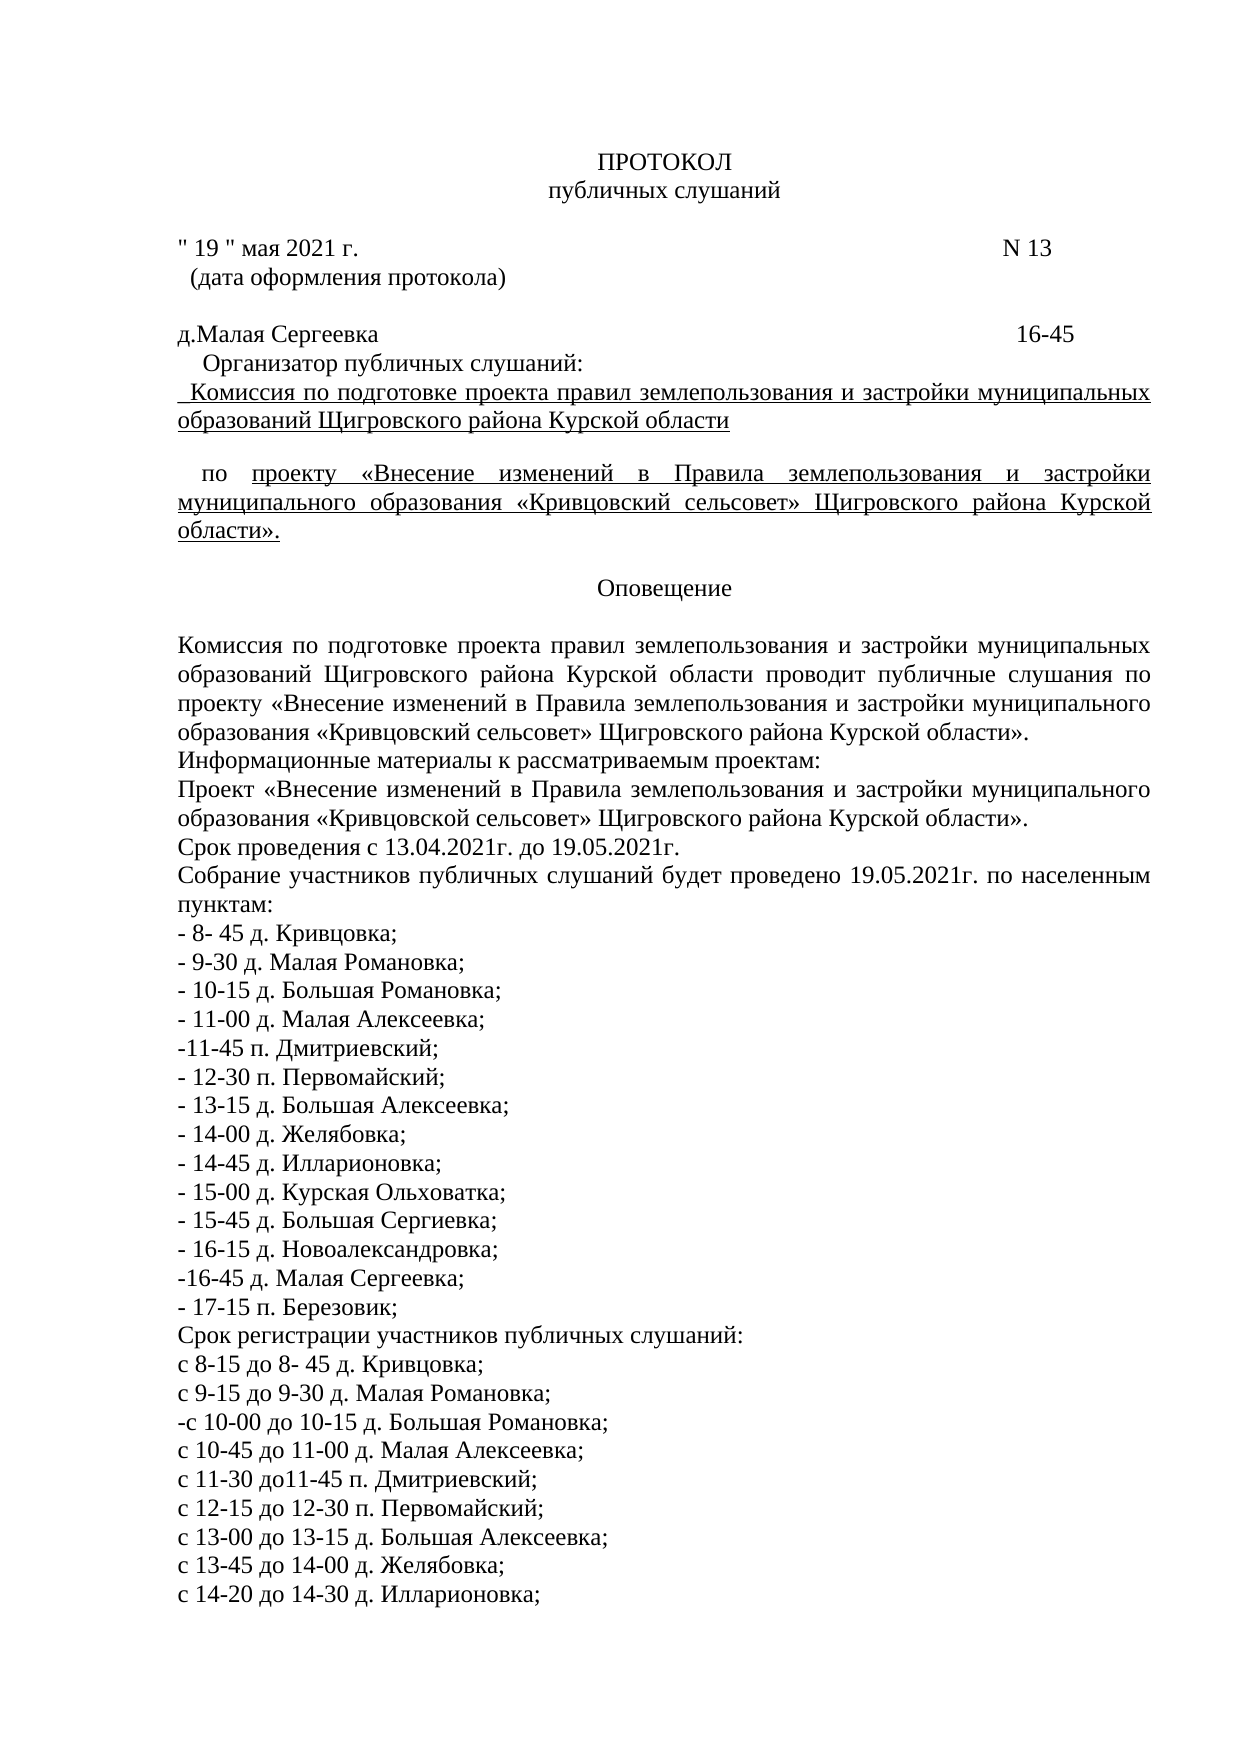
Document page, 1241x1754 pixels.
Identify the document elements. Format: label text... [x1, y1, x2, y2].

text " 19 " мая 2021 г. N 13 [177, 233, 1152, 262]
text Комиссия по подготовке проекта правил землепользования и застройки муниципальных образований Щигровского района Курской области проводит публичные слушания по проекту «Внесение изменений в Правила землепользования и застройки муниципального образования «Кривцовский сельсовет» Щигровского района Курской области». [177, 631, 1152, 746]
text ПРОТОКОЛ [177, 147, 1152, 176]
text с 12-15 до 12-30 п. Первомайский; [177, 1493, 1152, 1522]
text - 15-45 д. Большая Сергиевка; [177, 1206, 1152, 1234]
text - 16-15 д. Новоалександровка; [177, 1234, 1152, 1263]
text Информационные материалы к рассматриваемым проектам: [177, 746, 1152, 774]
text (дата оформления протокола) [177, 262, 1152, 291]
text с 13-45 до 14-00 д. Желябовка; [177, 1551, 1152, 1579]
text - 11-00 д. Малая Алексеевка; [177, 1004, 1152, 1033]
text по проекту «Внесение изменений в Правила землепользования и застройки муниципального образования «Кривцовский сельсовет» Щигровского района Курской области». [177, 513, 1152, 544]
text с 13-00 до 13-15 д. Большая Алексеевка; [177, 1522, 1152, 1551]
text -с 10-00 до 10-15 д. Большая Романовка; [177, 1407, 1152, 1436]
text - 14-45 д. Илларионовка; [177, 1148, 1152, 1177]
text с 10-45 до 11-00 д. Малая Алексеевка; [177, 1436, 1152, 1464]
text Проект «Внесение изменений в Правила землепользования и застройки муниципального образования «Кривцовской сельсовет» Щигровского района Курской области». [177, 774, 1152, 832]
text - 10-15 д. Большая Романовка; [177, 976, 1152, 1004]
text с 11-30 до11-45 п. Дмитриевский; [177, 1464, 1152, 1493]
text - 12-30 п. Первомайский; [177, 1062, 1152, 1091]
text -11-45 п. Дмитриевский; [177, 1033, 1152, 1062]
text - 15-00 д. Курская Ольховатка; [177, 1177, 1152, 1206]
text - 9-30 д. Малая Романовка; [177, 947, 1152, 976]
text с 8-15 до 8- 45 д. Кривцовка; [177, 1349, 1152, 1378]
text с 9-15 до 9-30 д. Малая Романовка; [177, 1378, 1152, 1407]
text д.Малая Сергеевка 16-45 [177, 319, 1152, 348]
text -16-45 д. Малая Сергеевка; [177, 1263, 1152, 1292]
text Срок регистрации участников публичных слушаний: [177, 1321, 1152, 1349]
text - 13-15 д. Большая Алексеевка; [177, 1091, 1152, 1119]
text _Комиссия по подготовке проекта правил землепользования и застройки муниципальных образований Щигровского района Курской области [177, 377, 1152, 434]
text - 8- 45 д. Кривцовка; [177, 918, 1152, 947]
text Срок проведения с 13.04.2021г. до 19.05.2021г. [177, 832, 1152, 861]
text Организатор публичных слушаний: [177, 348, 1152, 377]
text - 17-15 п. Березовик; [177, 1292, 1152, 1321]
text - 14-00 д. Желябовка; [177, 1119, 1152, 1148]
text Собрание участников публичных слушаний будет проведено 19.05.2021г. по населенным пунктам: [177, 861, 1152, 918]
text Оповещение [177, 573, 1152, 602]
text по проекту «Внесение изменений в Правила землепользования и застройки муниципального образования «Кривцовский сельсовет» Щигровского района Курской области». [177, 458, 1152, 512]
text с 14-20 до 14-30 д. Илларионовка; [177, 1579, 1152, 1608]
text публичных слушаний [177, 176, 1152, 204]
